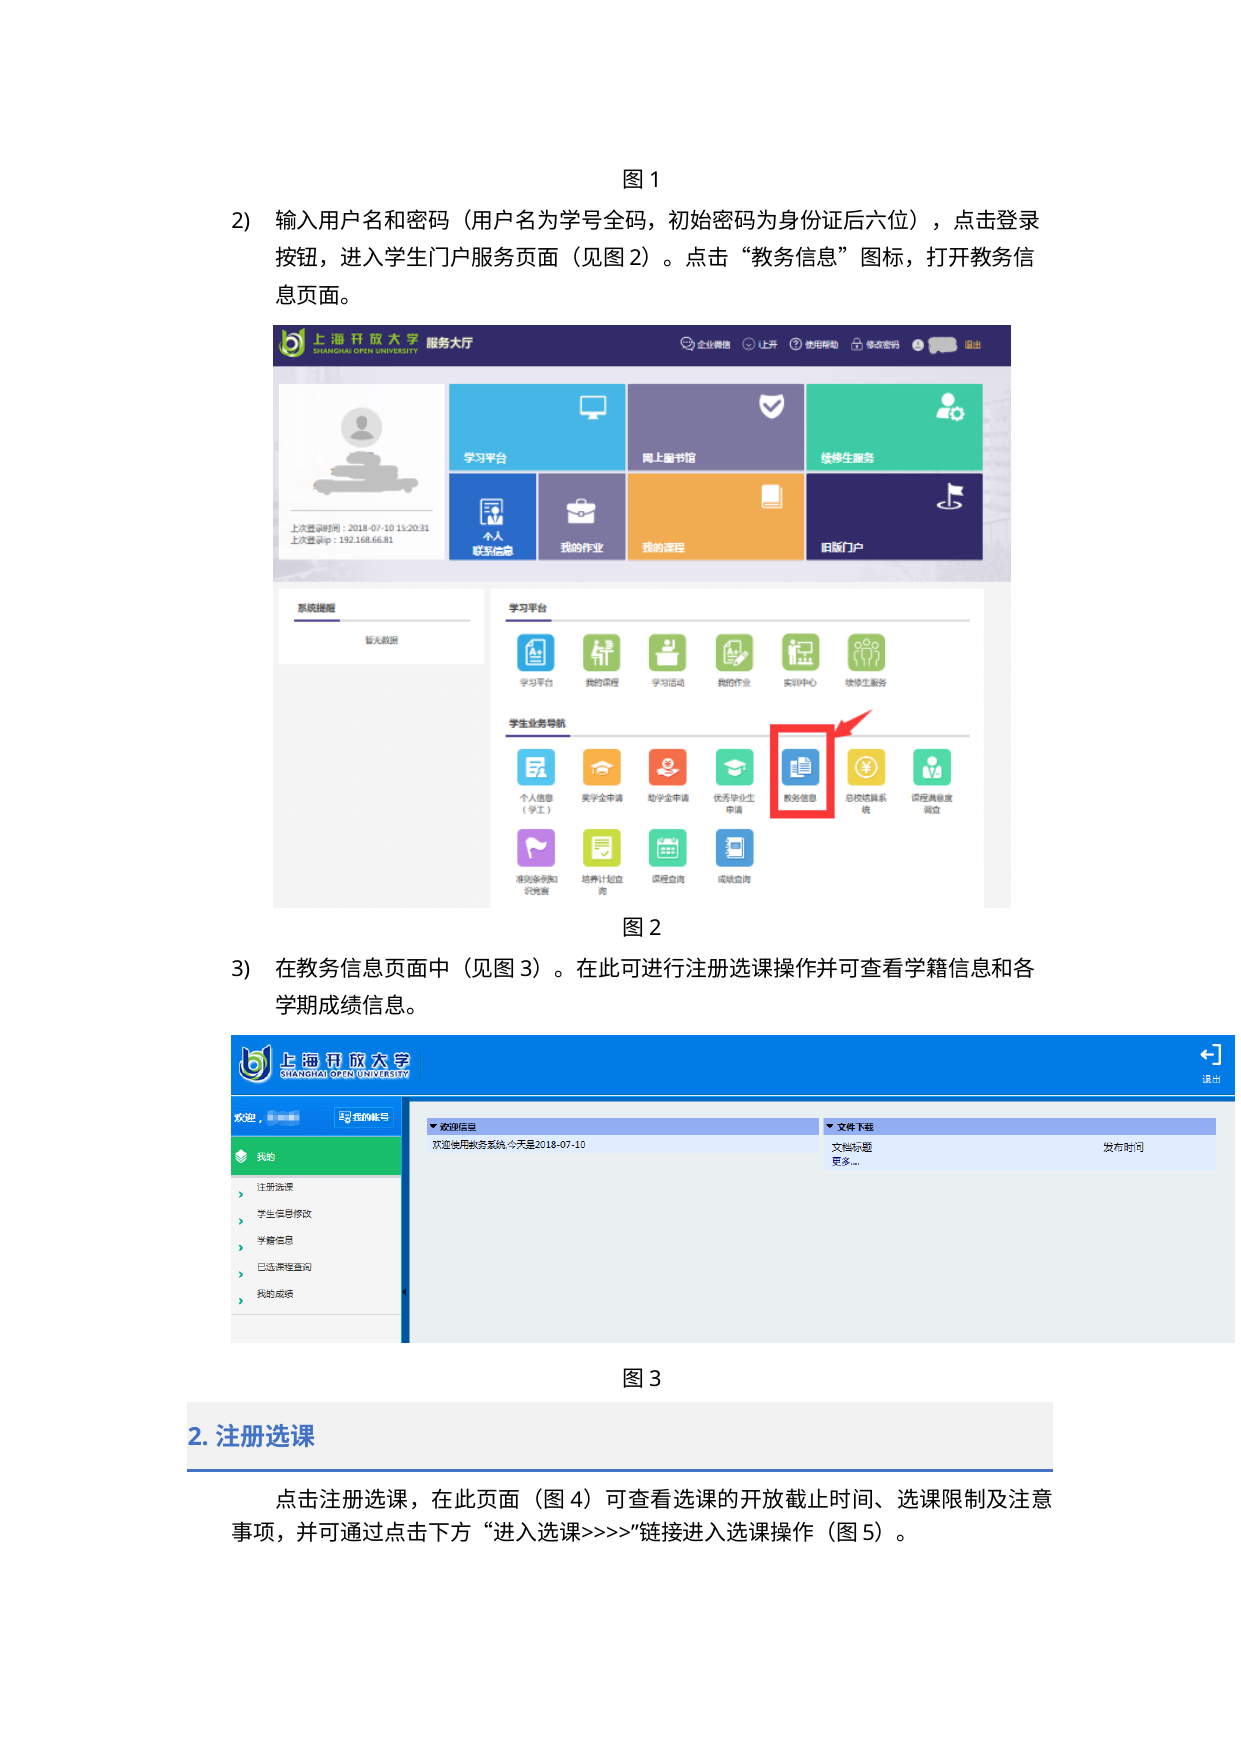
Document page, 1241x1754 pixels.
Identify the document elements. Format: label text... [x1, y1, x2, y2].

text 点击注册选课，在此页面（图4）可查看选课的开放截止时间、选课限制及注意事项，并可通过点击下方“进入选课>>>>”链接进入选课操作（图5）。 [231, 1482, 1053, 1547]
picture [273, 325, 1011, 908]
text 图3 [231, 1361, 1053, 1393]
subtitle 2. 注册选课 [187, 1402, 1053, 1469]
text 图1 [231, 162, 1053, 194]
text 图2 [231, 910, 1053, 942]
list 在教务信息页面中（见图3）。在此可进行注册选课操作并可查看学籍信息和各学期成绩信息。 [231, 951, 1053, 1021]
list 输入用户名和密码（用户名为学号全码，初始密码为身份证后六位），点击登录按钮，进入学生门户服务页面（见图2）。点击“教务信息”图标，打开教务信息页面。 [231, 203, 1053, 310]
picture [231, 1035, 1235, 1343]
